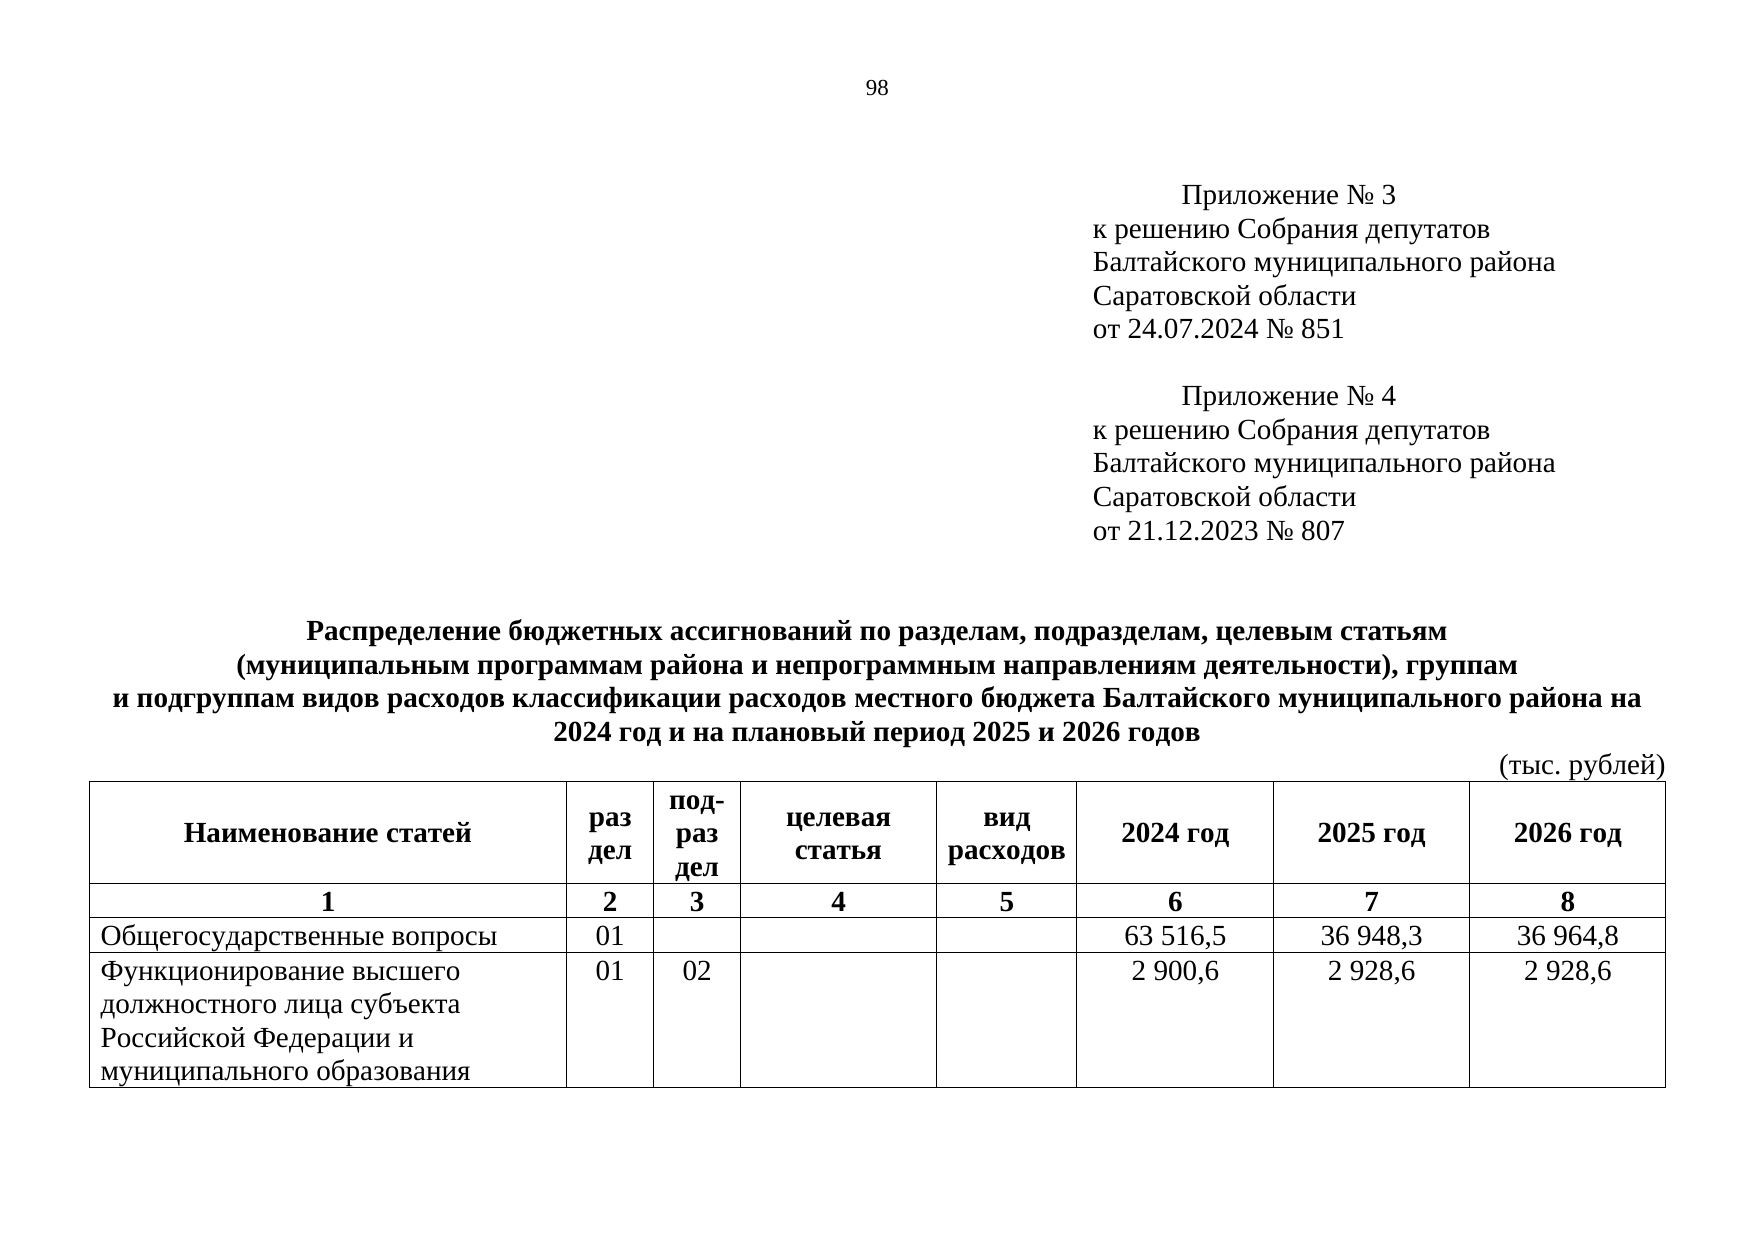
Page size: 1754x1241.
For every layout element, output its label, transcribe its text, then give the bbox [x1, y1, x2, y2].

text Приложение № 3 [1181, 177, 1665, 211]
text и подгруппам видов расходов классификации расходов местного бюджета Балтайского муниципального района на 2024 год и на плановый период 2025 и 2026 годов [89, 680, 1665, 747]
text от 21.12.2023 № 807 [1093, 513, 1665, 546]
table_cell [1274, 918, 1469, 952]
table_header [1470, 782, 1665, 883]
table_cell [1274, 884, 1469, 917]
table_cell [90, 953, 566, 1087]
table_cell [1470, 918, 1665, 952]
text к решению Собрания депутатов [1093, 211, 1665, 244]
text Балтайского муниципального района Саратовской области [1093, 446, 1665, 513]
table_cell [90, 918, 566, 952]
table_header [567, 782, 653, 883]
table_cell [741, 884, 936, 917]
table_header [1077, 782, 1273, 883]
text (тыс. рублей) [89, 747, 1665, 781]
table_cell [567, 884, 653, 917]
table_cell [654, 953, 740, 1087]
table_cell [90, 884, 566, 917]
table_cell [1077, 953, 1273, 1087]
text Распределение бюджетных ассигнований по разделам, подразделам, целевым статьям [89, 613, 1665, 647]
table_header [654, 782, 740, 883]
text (муниципальным программам района и непрограммным направлениям деятельности), группам [89, 647, 1665, 680]
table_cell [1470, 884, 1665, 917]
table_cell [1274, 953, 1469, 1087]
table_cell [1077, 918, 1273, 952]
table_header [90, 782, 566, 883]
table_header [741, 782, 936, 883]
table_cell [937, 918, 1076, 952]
text от 24.07.2024 № 851 [1093, 311, 1665, 345]
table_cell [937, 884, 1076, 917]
text Балтайского муниципального района Саратовской области [1093, 244, 1665, 311]
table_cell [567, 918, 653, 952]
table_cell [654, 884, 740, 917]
text к решению Собрания депутатов [1093, 412, 1665, 446]
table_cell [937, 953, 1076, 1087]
text Приложение № 4 [1181, 378, 1665, 412]
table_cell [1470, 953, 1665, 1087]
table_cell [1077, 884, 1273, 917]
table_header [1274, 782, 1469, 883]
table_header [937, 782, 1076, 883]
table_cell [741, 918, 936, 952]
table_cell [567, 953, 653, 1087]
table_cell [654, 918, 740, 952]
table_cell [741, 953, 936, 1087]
